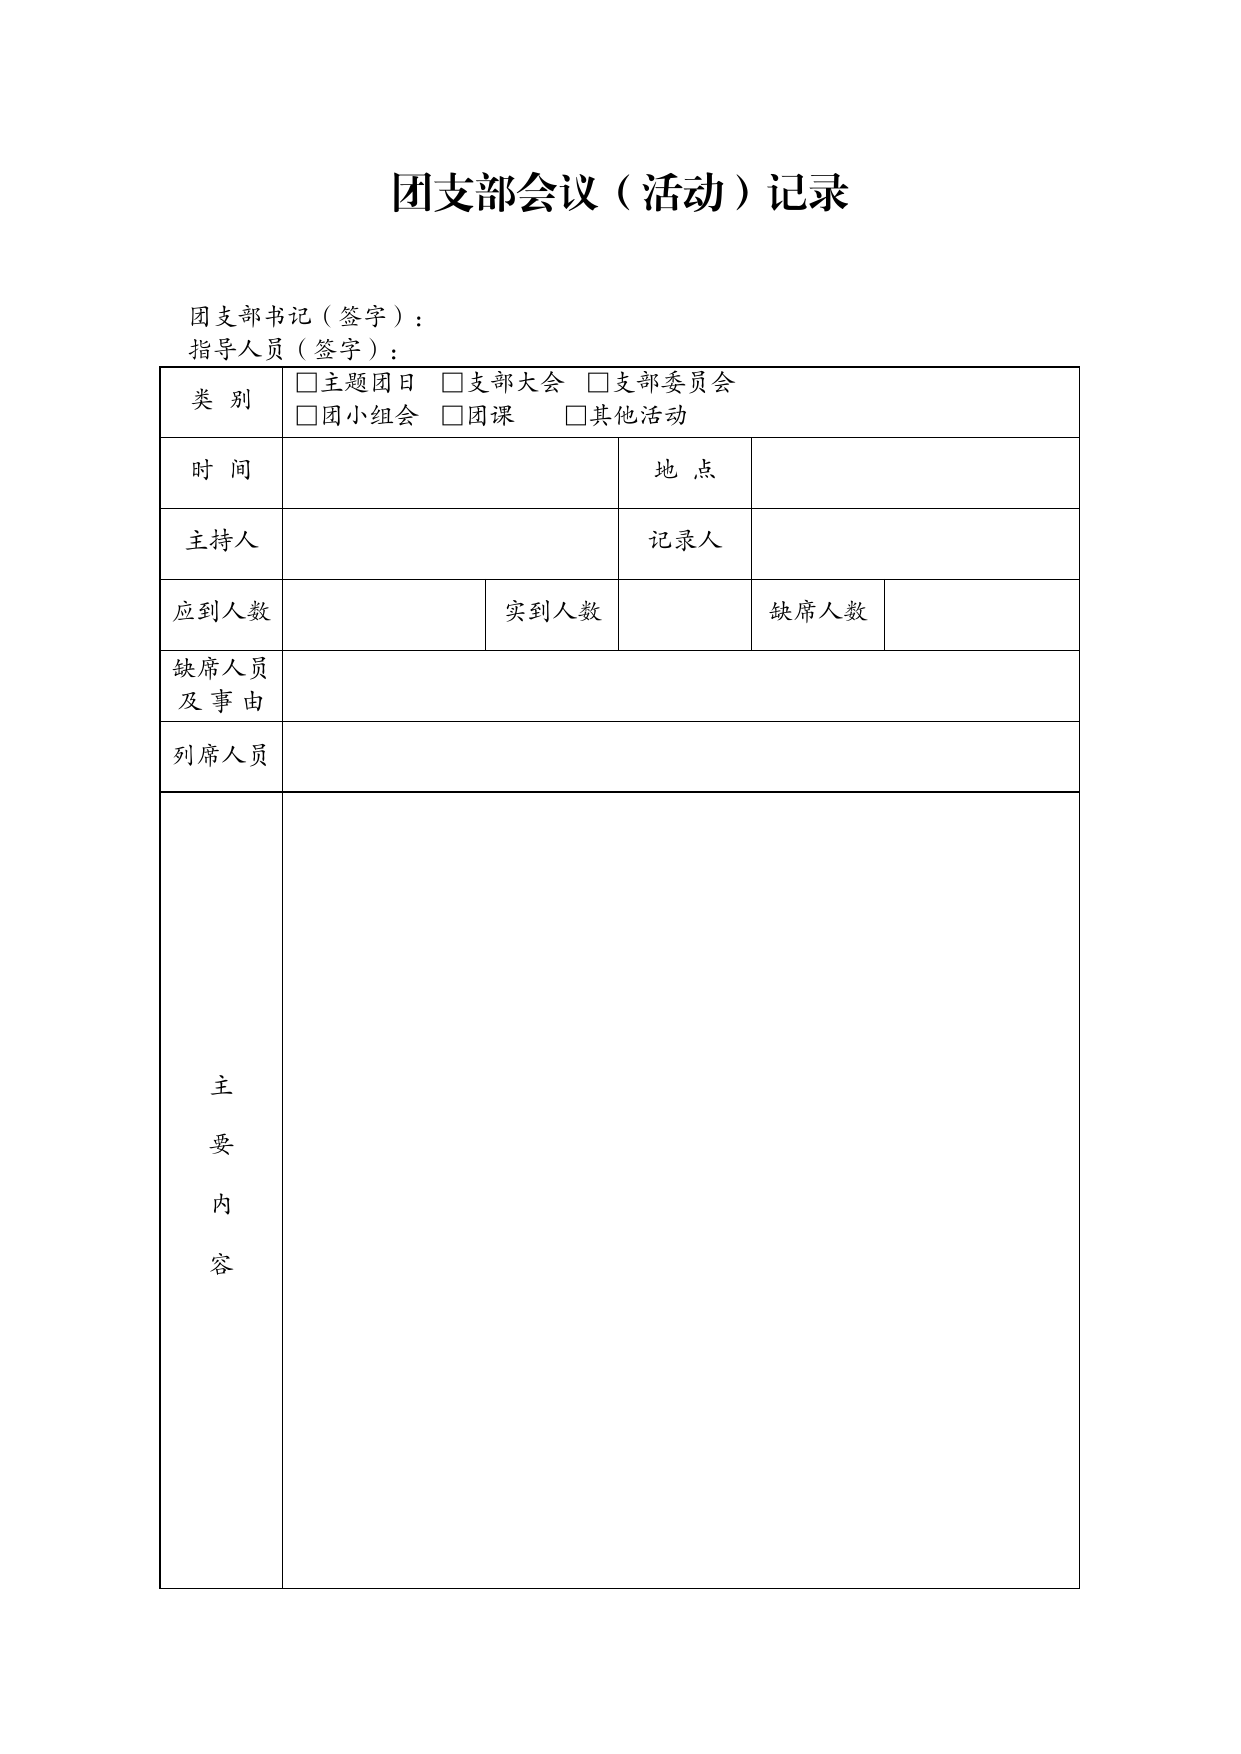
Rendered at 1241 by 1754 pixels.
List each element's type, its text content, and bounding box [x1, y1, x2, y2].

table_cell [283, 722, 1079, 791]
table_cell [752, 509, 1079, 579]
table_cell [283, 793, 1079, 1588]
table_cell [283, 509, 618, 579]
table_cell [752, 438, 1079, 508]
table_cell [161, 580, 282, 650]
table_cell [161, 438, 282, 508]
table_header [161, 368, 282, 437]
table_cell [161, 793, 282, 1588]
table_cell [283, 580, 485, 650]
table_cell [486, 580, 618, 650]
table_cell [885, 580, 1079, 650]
text 团支部会议（活动）记录 [187, 162, 1053, 227]
text 指导人员（签字）： [187, 334, 1053, 366]
text 团支部书记（签字）： [187, 301, 1053, 334]
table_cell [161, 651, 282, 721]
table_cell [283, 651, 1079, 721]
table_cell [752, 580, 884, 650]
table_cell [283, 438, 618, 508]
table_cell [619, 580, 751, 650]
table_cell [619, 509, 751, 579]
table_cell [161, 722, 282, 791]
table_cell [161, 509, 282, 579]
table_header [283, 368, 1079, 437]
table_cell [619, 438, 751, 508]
